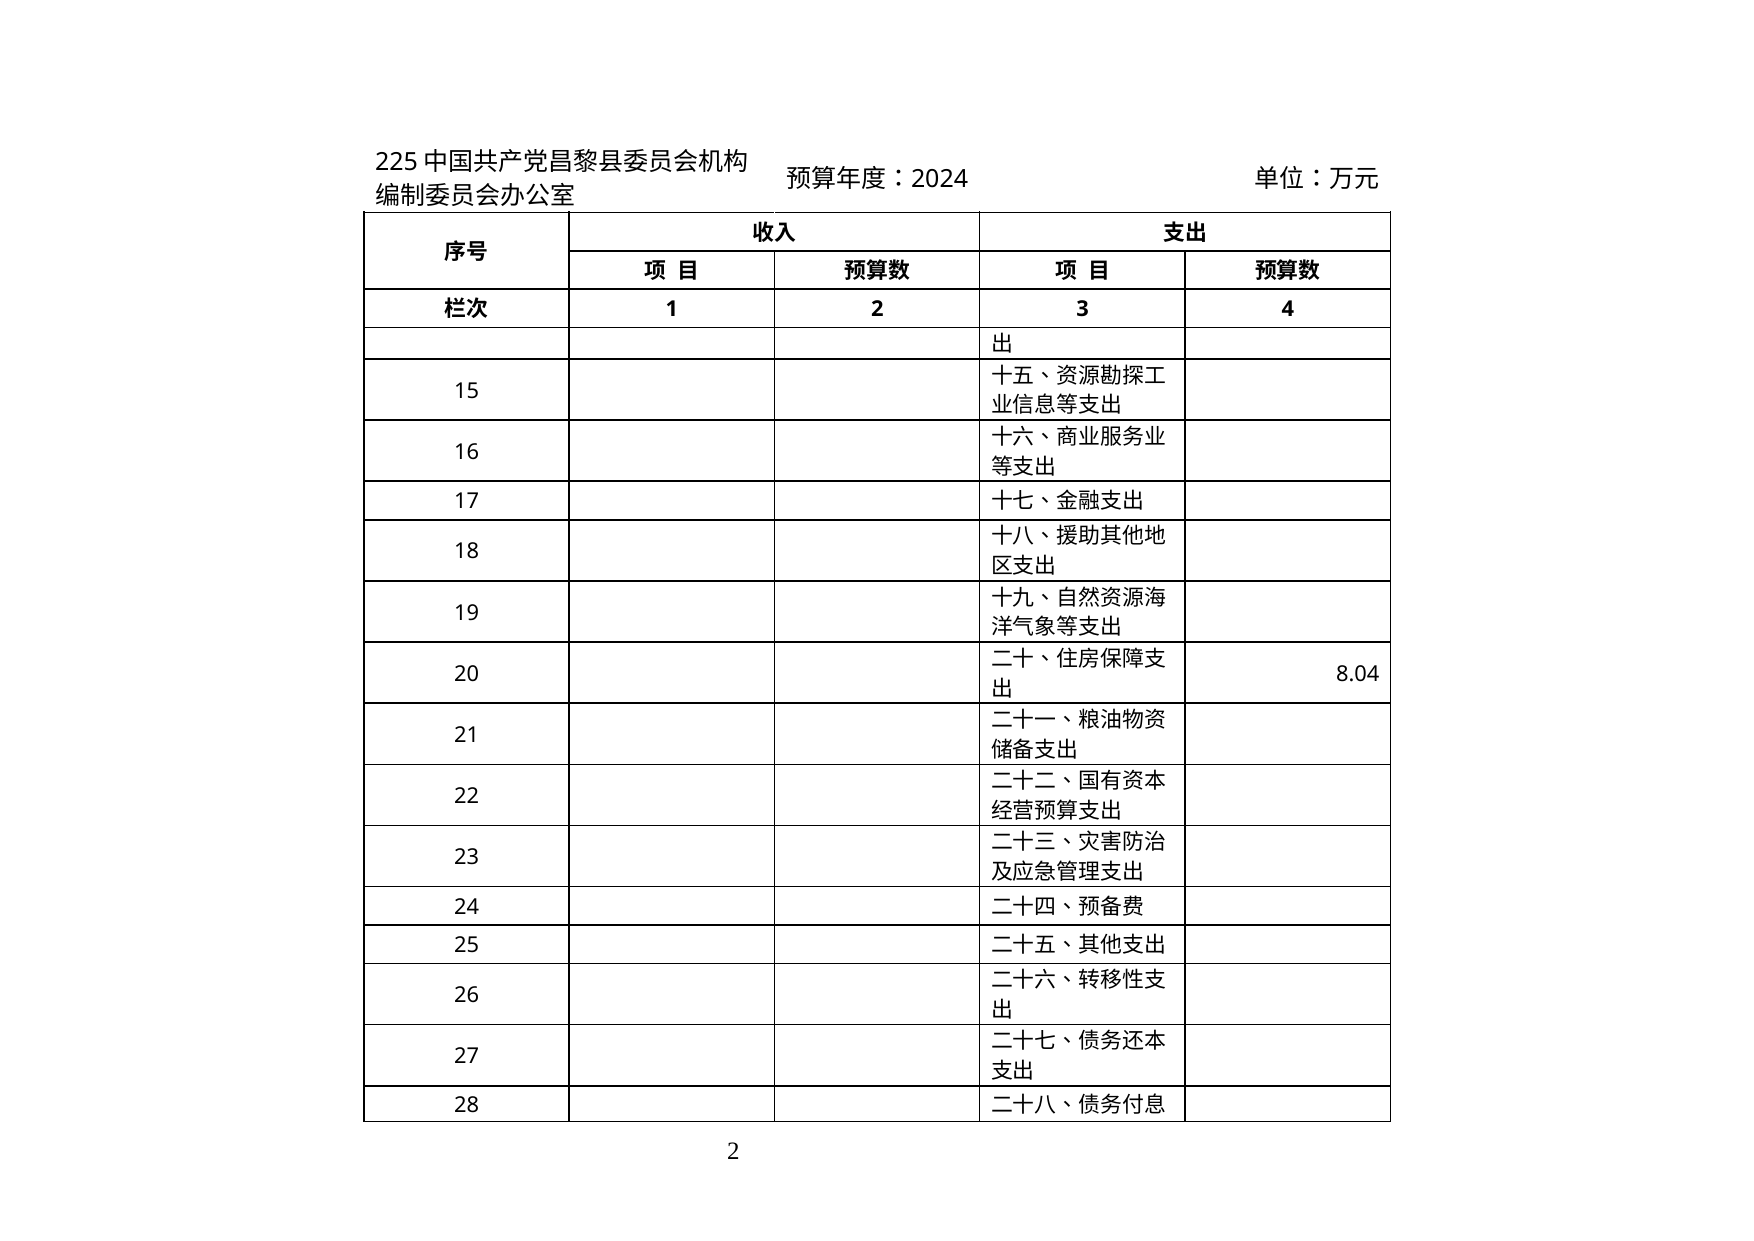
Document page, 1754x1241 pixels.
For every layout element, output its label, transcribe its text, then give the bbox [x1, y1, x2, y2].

table_cell [1186, 1025, 1390, 1085]
table_cell [775, 328, 979, 358]
table_cell 19 [365, 582, 568, 641]
table_cell 25 [365, 926, 568, 963]
table_cell 14 [365, 328, 568, 358]
table_cell 3 [980, 290, 1184, 327]
table_cell 4 [1186, 290, 1390, 327]
table_cell [570, 964, 774, 1024]
table_cell 二十五、其他支出 [980, 926, 1184, 963]
table_cell 二十、住房保障支出 [980, 643, 1184, 702]
table_cell [775, 826, 979, 886]
table_cell [775, 765, 979, 824]
table_cell 十五、资源勘探工业信息等支出 [980, 360, 1184, 419]
table_cell [1186, 328, 1390, 358]
table_cell [775, 582, 979, 641]
table_cell 项 目 [980, 252, 1184, 288]
table_cell 27 [365, 1025, 568, 1085]
table_cell [1186, 926, 1390, 963]
table_cell [570, 765, 774, 824]
table_cell 18 [365, 521, 568, 580]
table_cell [775, 643, 979, 702]
table_cell 十七、金融支出 [980, 482, 1184, 519]
table_header 225中国共产党昌黎县委员会机构编制委员会办公室 [365, 143, 774, 211]
table_cell 预算数 [1186, 252, 1390, 288]
table_cell [570, 582, 774, 641]
table_cell [775, 887, 979, 924]
table_cell 二十一、粮油物资储备支出 [980, 704, 1184, 763]
table_cell [775, 521, 979, 580]
table_cell [775, 964, 979, 1024]
table_cell 十六、商业服务业等支出 [980, 421, 1184, 480]
table_cell [570, 521, 774, 580]
table_cell 支出 [980, 213, 1390, 250]
table_cell [1186, 964, 1390, 1024]
table_cell 序号 [365, 213, 568, 288]
table_cell 20 [365, 643, 568, 702]
table_cell [1186, 704, 1390, 763]
table_header 预算年度：2024 [775, 143, 979, 211]
table_cell 十九、自然资源海洋气象等支出 [980, 582, 1184, 641]
table_cell 栏次 [365, 290, 568, 327]
table_cell [1186, 765, 1390, 824]
table_cell [1186, 521, 1390, 580]
table_cell 28 [365, 1087, 568, 1121]
table_cell 二十三、灾害防治及应急管理支出 [980, 826, 1184, 886]
table_cell 8.04 [1186, 643, 1390, 702]
table_cell 1 [570, 290, 774, 327]
table_cell [1186, 482, 1390, 519]
table_cell [775, 926, 979, 963]
table_cell [570, 1087, 774, 1121]
table_cell 二十六、转移性支出 [980, 964, 1184, 1024]
table_cell [570, 360, 774, 419]
table_header 单位：万元 [980, 143, 1390, 211]
table_cell [570, 887, 774, 924]
table_cell 23 [365, 826, 568, 886]
table_cell 二十八、债务付息支出 [980, 1087, 1184, 1121]
table_cell [775, 704, 979, 763]
table_cell [775, 421, 979, 480]
table_cell 二十七、债务还本支出 [980, 1025, 1184, 1085]
table_cell 二十二、国有资本经营预算支出 [980, 765, 1184, 824]
table_cell [570, 643, 774, 702]
table_cell 十八、援助其他地区支出 [980, 521, 1184, 580]
table_cell [775, 1025, 979, 1085]
table_cell [1186, 421, 1390, 480]
table_cell 24 [365, 887, 568, 924]
table_cell [1186, 360, 1390, 419]
table_cell 22 [365, 765, 568, 824]
table_cell [1186, 1087, 1390, 1121]
table_cell [1186, 582, 1390, 641]
table_cell 16 [365, 421, 568, 480]
table_cell [570, 421, 774, 480]
table_cell 2 [775, 290, 979, 327]
table_cell [570, 1025, 774, 1085]
table_cell [1186, 826, 1390, 886]
table_cell [775, 360, 979, 419]
table_cell [570, 328, 774, 358]
table_cell 项 目 [570, 252, 774, 288]
table_cell [570, 826, 774, 886]
table_cell 二十四、预备费 [980, 887, 1184, 924]
table_cell [775, 1087, 979, 1121]
table_cell [775, 482, 979, 519]
table_cell 26 [365, 964, 568, 1024]
table_cell [570, 926, 774, 963]
table_cell 15 [365, 360, 568, 419]
table_cell [570, 704, 774, 763]
table_cell 21 [365, 704, 568, 763]
table_cell 17 [365, 482, 568, 519]
table_cell 收入 [570, 213, 979, 250]
table_cell 预算数 [775, 252, 979, 288]
table_cell [1186, 887, 1390, 924]
table_cell 十四、交通运输支出 [980, 328, 1184, 358]
table_cell [570, 482, 774, 519]
